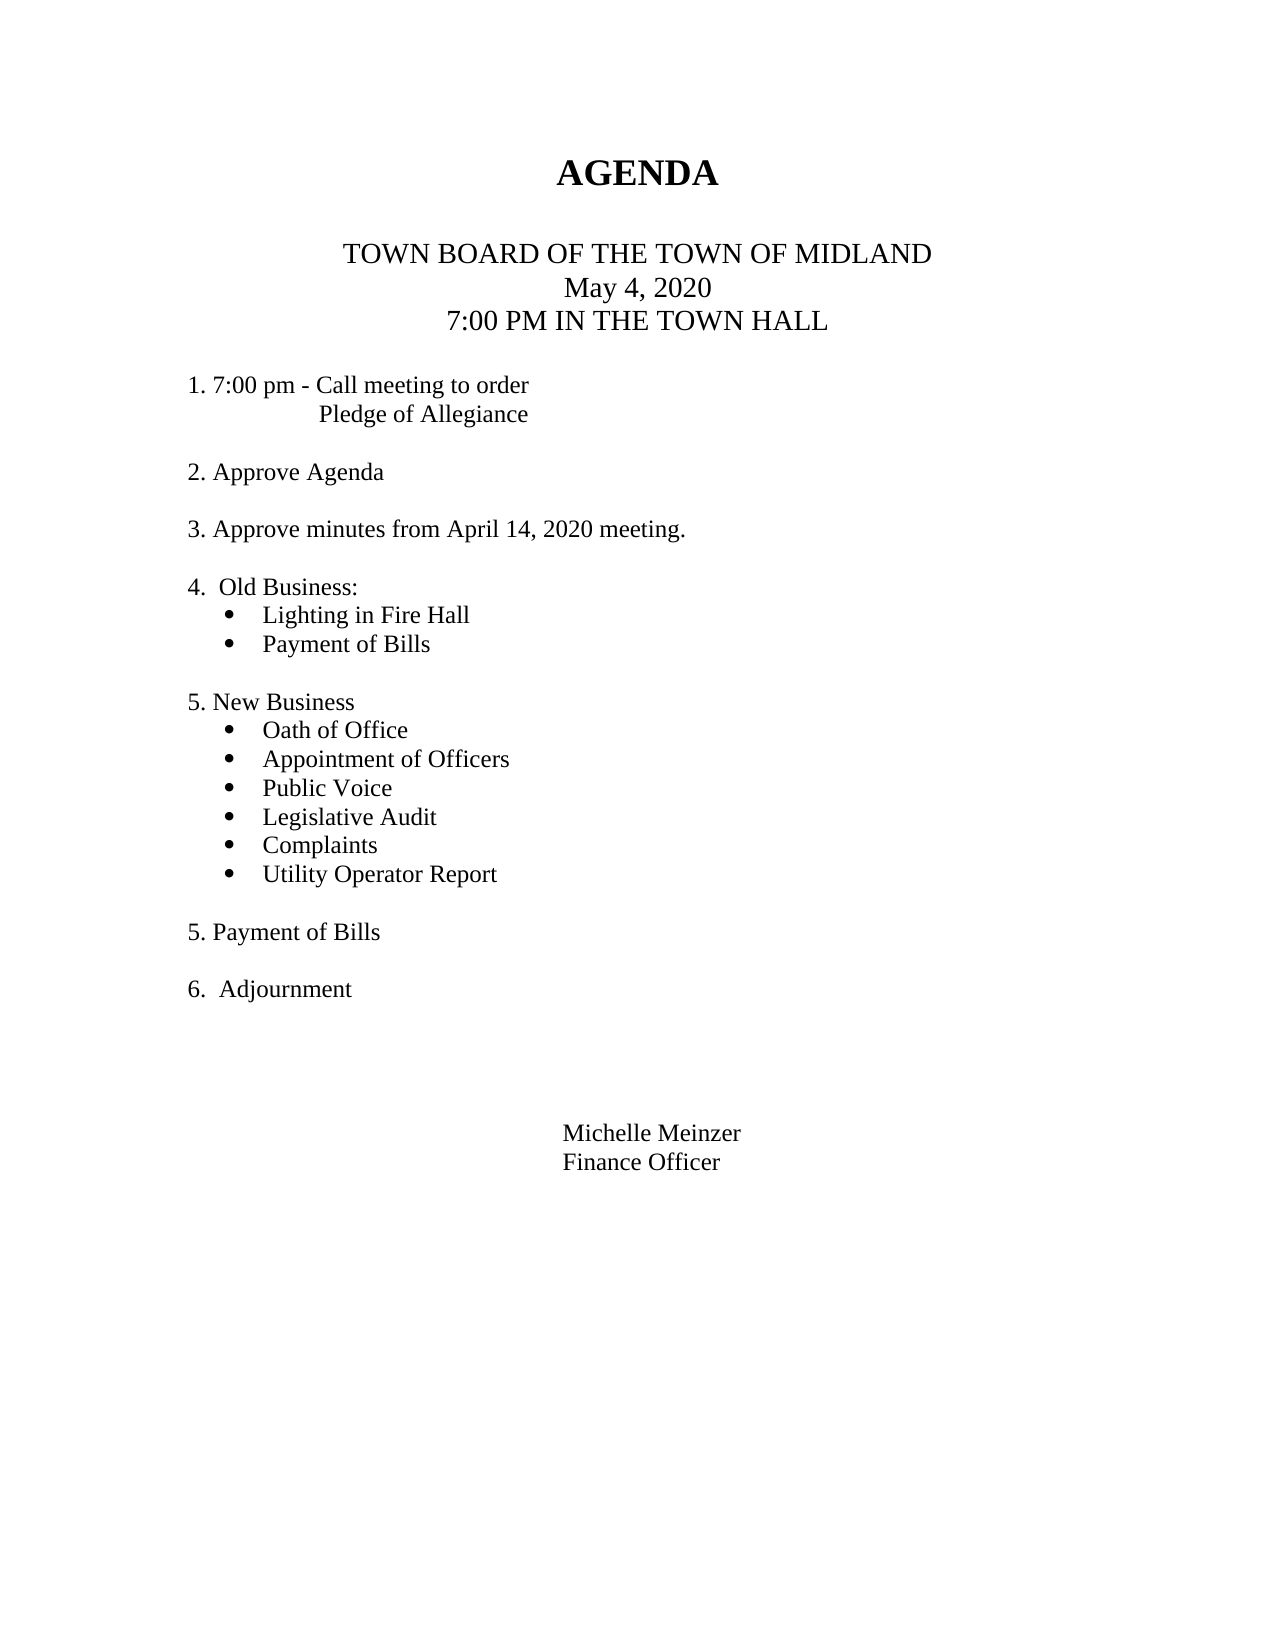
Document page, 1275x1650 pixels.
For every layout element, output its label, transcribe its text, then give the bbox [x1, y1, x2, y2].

text 7:00 PM IN THE TOWN HALL [187, 303, 1087, 337]
list Complaints [225, 830, 1087, 859]
list Payment of Bills [225, 629, 1087, 658]
list Public Voice [225, 773, 1087, 802]
text May 4, 2020 [187, 270, 1087, 303]
list Lighting in Fire Hall [225, 600, 1087, 629]
text 4. Old Business: [187, 572, 1087, 600]
list Legislative Audit [225, 802, 1087, 830]
text TOWN BOARD OF THE TOWN OF [187, 236, 1087, 270]
text 5. New Business [187, 687, 1087, 715]
text Finance Officer [187, 1147, 1087, 1175]
text Pledge of Allegiance [187, 399, 1087, 428]
text 1. 7:00 pm - Call meeting to order [187, 370, 1087, 399]
list Utility Operator Report [225, 859, 1087, 888]
text 6. Adjournment [187, 974, 1087, 1003]
text 5. Payment of Bills [187, 917, 1087, 945]
text Michelle Meinzer [187, 1118, 1087, 1147]
text 2. Approve Agenda [187, 457, 1087, 485]
list Appointment of Officers [225, 744, 1087, 773]
text 3. Approve minutes from April 14, 2020 meeting. [187, 514, 1087, 543]
list Oath of Office [225, 715, 1087, 744]
text AGENDA [187, 150, 1087, 193]
